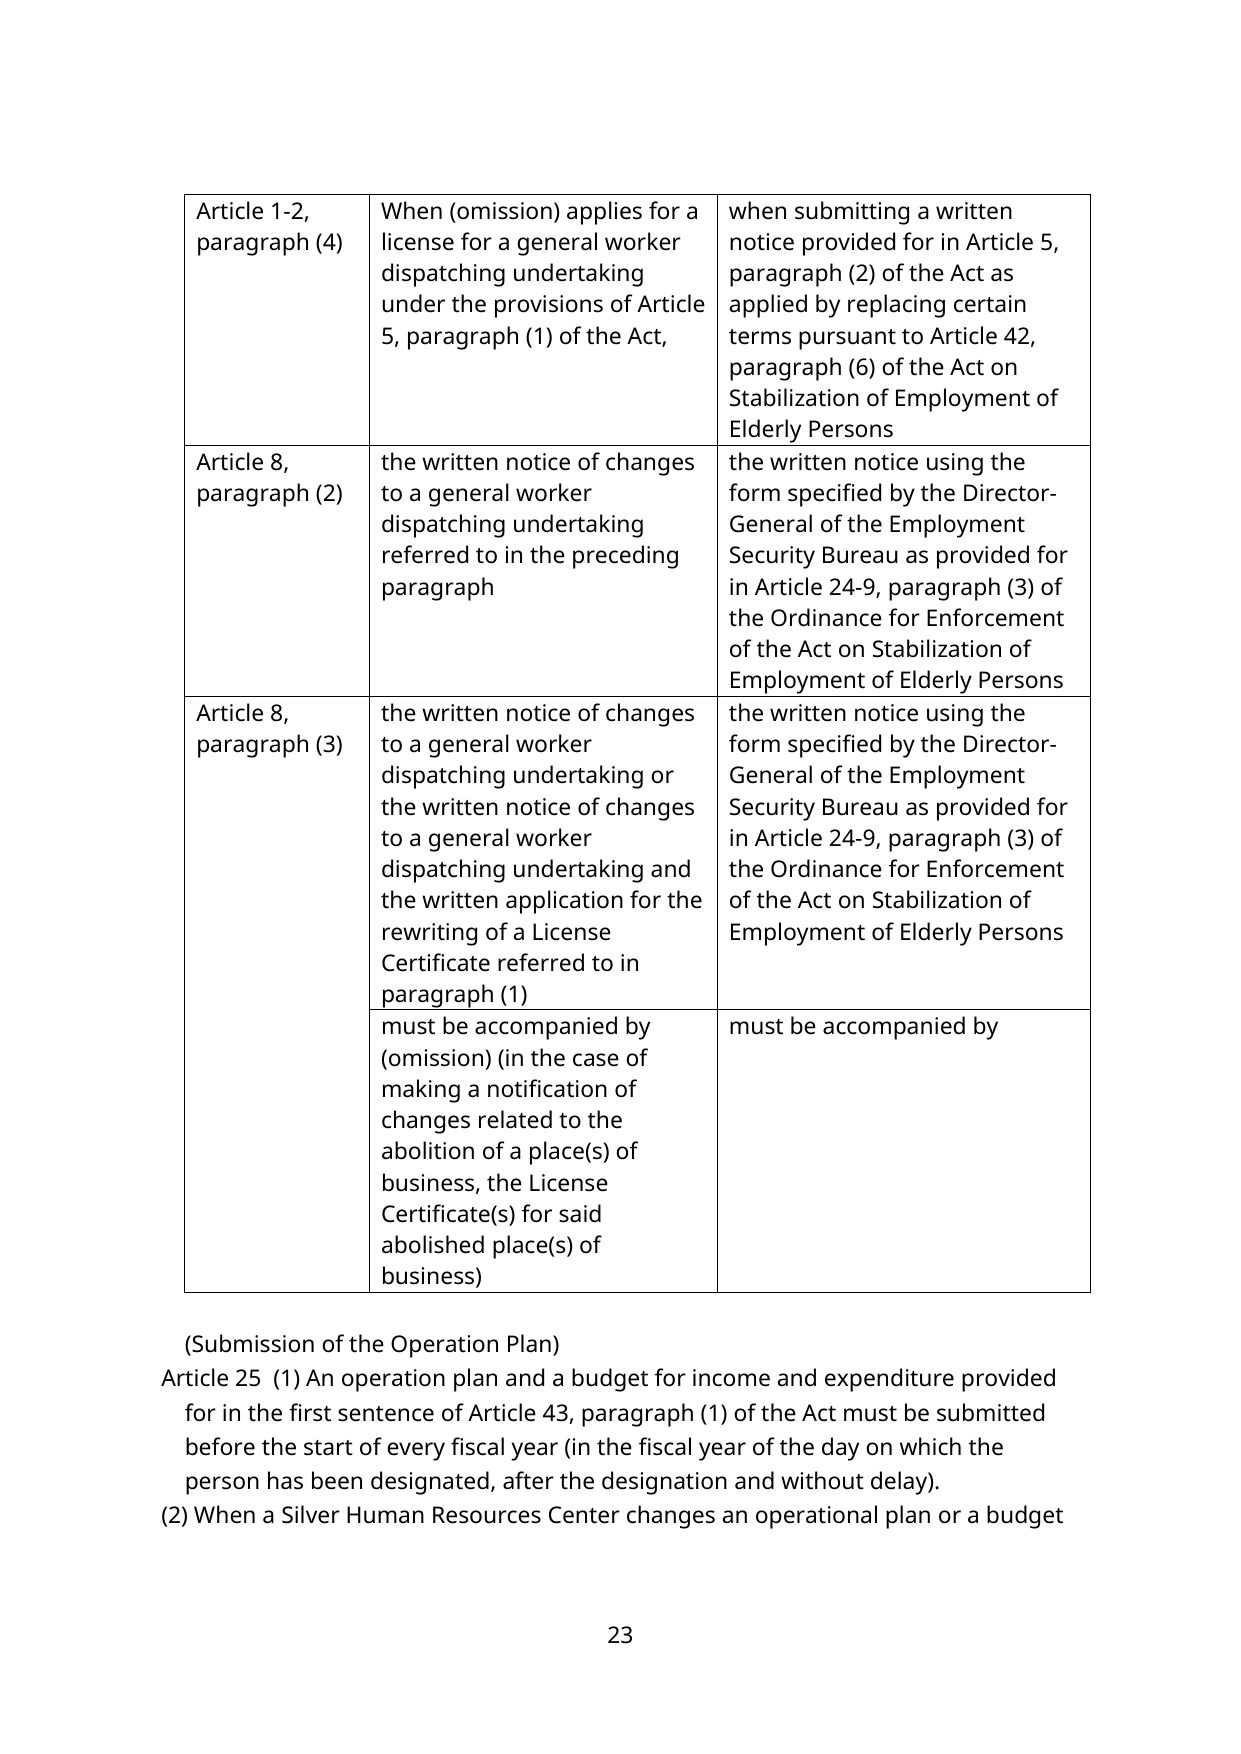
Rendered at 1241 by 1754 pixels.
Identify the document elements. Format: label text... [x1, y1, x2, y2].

text (Submission of the Operation Plan) [184, 1327, 1079, 1361]
table_cell [185, 1009, 369, 1292]
table_cell When (omission) applies for a license for a general worker dispatching undertaking under the provisions of Article 5, paragraph (1) of the Act, [370, 195, 717, 445]
table_cell when submitting a written notice provided for in Article 5, paragraph (2) of the Act as applied by replacing certain terms pursuant to Article 42, paragraph (6) of the Act on Stabilization of Employment of Elderly Persons [718, 195, 1090, 445]
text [161, 1498, 1079, 1532]
table_cell the written notice using the form specified by the Director-General of the Employment Security Bureau as provided for in Article 24-9, paragraph (3) of the Ordinance for Enforcement of the Act on Stabilization of Employment of Elderly Persons [718, 446, 1090, 696]
table_cell the written notice of changes to a general worker dispatching undertaking referred to in the preceding paragraph [370, 446, 717, 696]
table_cell must be accompanied by [718, 1010, 1090, 1292]
table_cell Article 1-2, paragraph (4) [185, 195, 369, 445]
table_cell Article 8, paragraph (2) [185, 446, 369, 696]
table_cell the written notice using the form specified by the Director-General of the Employment Security Bureau as provided for in Article 24-9, paragraph (3) of the Ordinance for Enforcement of the Act on Stabilization of Employment of Elderly Persons [718, 697, 1090, 1009]
table_cell Article 8, paragraph (3) [185, 697, 369, 1009]
table_cell must be accompanied by (omission) (in the case of making a notification of changes related to the abolition of a place(s) of business, the License Certificate(s) for said abolished place(s) of business) [370, 1010, 717, 1292]
text Article 25 (1) An operation plan and a budget for income and expenditure provided for in the first sentence of Article 43, paragraph (1) of the Act must be submitted before the start of every fiscal year (in the fiscal year of the day on which the person has been designated, after the designation and without delay). [161, 1361, 1079, 1498]
table_cell the written notice of changes to a general worker dispatching undertaking or the written notice of changes to a general worker dispatching undertaking and the written application for the rewriting of a License Certificate referred to in paragraph (1) [370, 697, 717, 1009]
